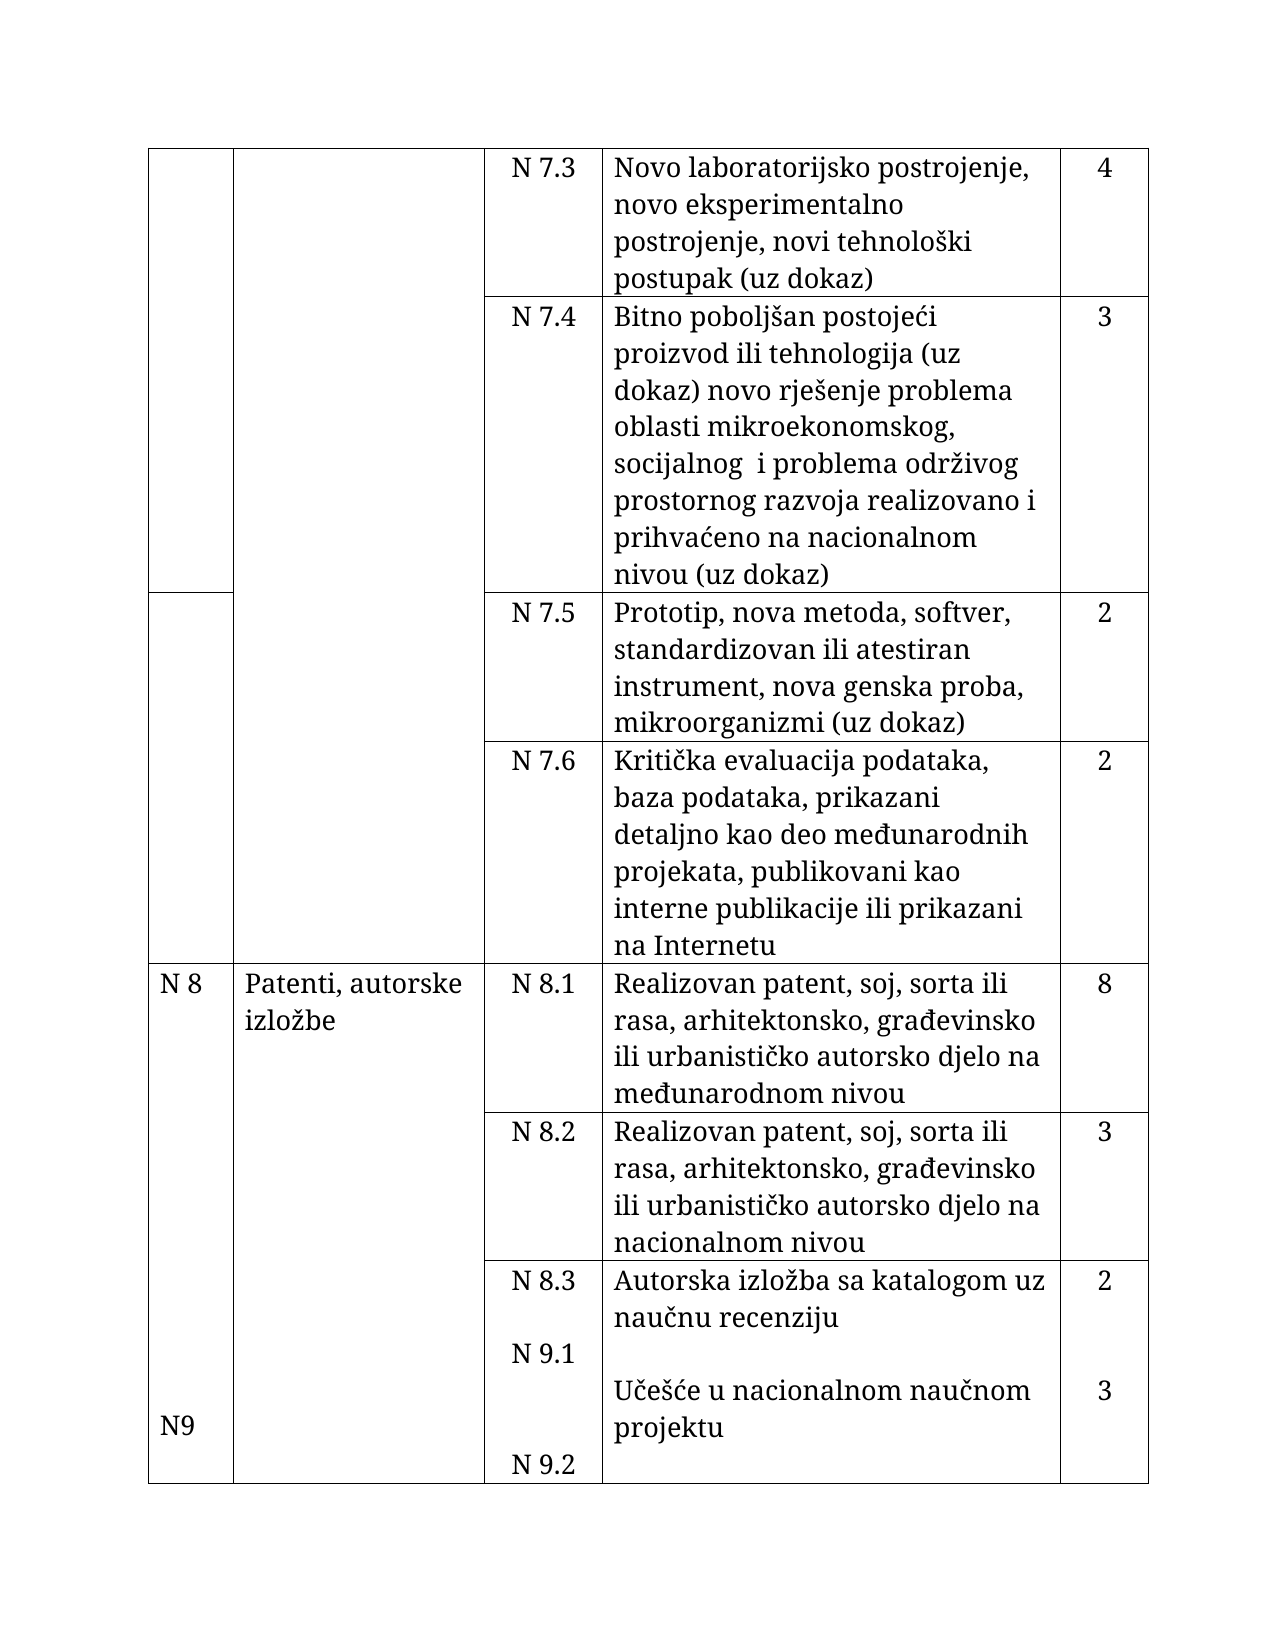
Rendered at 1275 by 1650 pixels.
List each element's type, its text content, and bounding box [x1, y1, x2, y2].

table_cell 8 [1061, 964, 1148, 1112]
table_cell [149, 593, 233, 963]
table_cell N 7.5 [485, 593, 602, 741]
table_cell N 8.1 [485, 964, 602, 1112]
table_cell Bitno poboljšan postojeći proizvod ili tehnologija (uz dokaz) novo rješenje problema oblasti mikroekonomskog, socijalnog i problema održivog prostornog razvoja realizovano i prihvaćeno na nacionalnom nivou (uz dokaz) [603, 297, 1060, 592]
table_cell Prototip, nova metoda, softver, standardizovan ili atestiran instrument, nova genska proba, mikroorganizmi (uz dokaz) [603, 593, 1060, 741]
table_cell 3 [1061, 1113, 1148, 1260]
table_cell 2 [1061, 742, 1148, 963]
table_cell N 8.3 N 9.1 N 9.2 [485, 1261, 602, 1482]
table_cell 3 [1061, 297, 1148, 592]
table_cell 4 [1061, 149, 1148, 296]
table_cell Realizovan patent, soj, sorta ili rasa, arhitektonsko, građevinsko ili urbanističko autorsko djelo na međunarodnom nivou [603, 964, 1060, 1112]
table_cell 2 [1061, 593, 1148, 741]
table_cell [603, 1261, 1060, 1482]
table_cell Kritička evaluacija podataka, baza podataka, prikazani detaljno kao deo međunarodnih projekata, publikovani kao interne publikacije ili prikazani na Internetu [603, 742, 1060, 963]
table_cell N 8 N9 [149, 964, 233, 1482]
table_cell 2 3 4 [1061, 1261, 1148, 1482]
table_cell Novo laboratorijsko postrojenje, novo eksperimentalno postrojenje, novi tehnološki postupak (uz dokaz) [603, 149, 1060, 296]
table_cell Realizovan patent, soj, sorta ili rasa, arhitektonsko, građevinsko ili urbanističko autorsko djelo na nacionalnom nivou [603, 1113, 1060, 1260]
table_cell N 7.6 [485, 742, 602, 963]
table_cell N 8.2 [485, 1113, 602, 1260]
table_cell Patenti, autorske izložbe [234, 964, 484, 1482]
table_cell N 7.4 [485, 297, 602, 592]
table_cell N 7.3 [485, 149, 602, 296]
